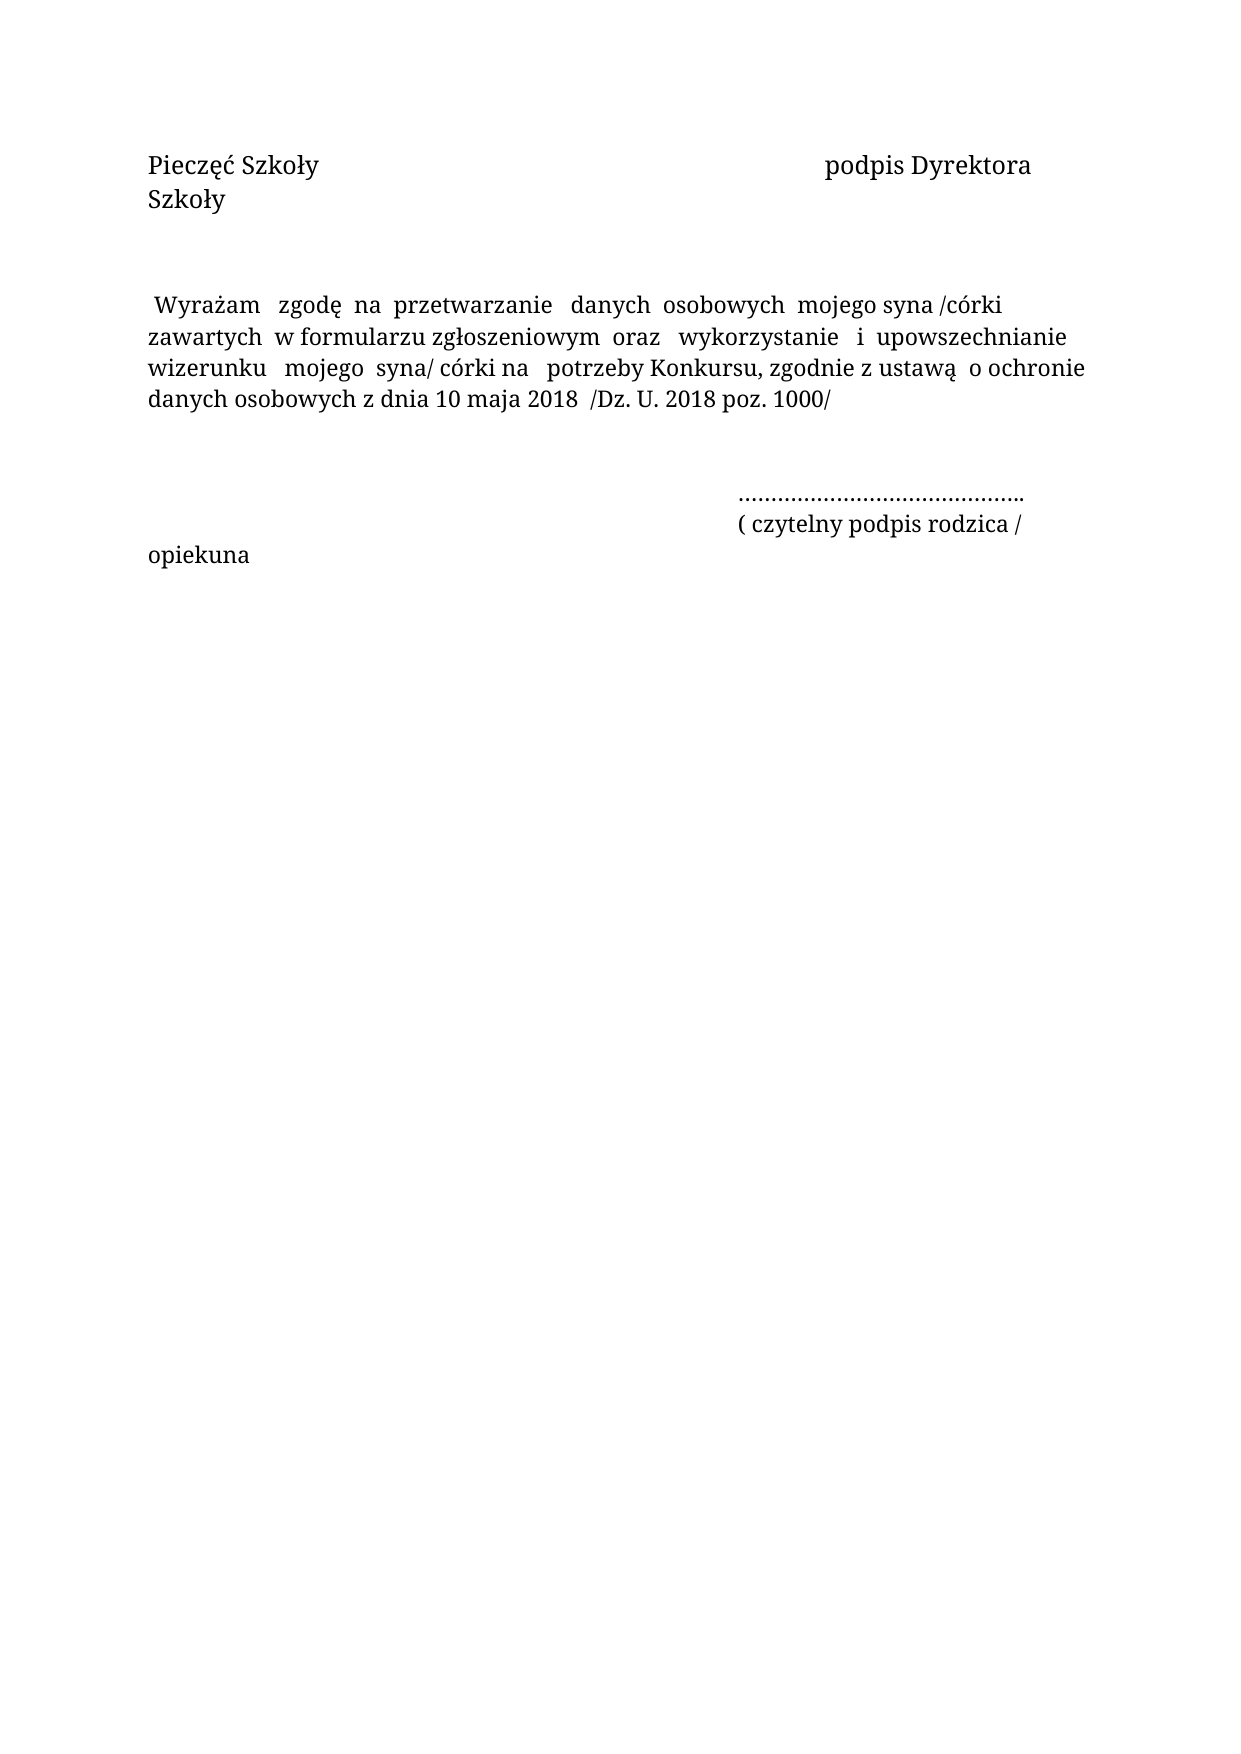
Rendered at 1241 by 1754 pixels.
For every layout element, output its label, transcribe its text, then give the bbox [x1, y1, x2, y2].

text Pieczęć Szkoły podpis Dyrektora Szkoły [148, 148, 1093, 216]
text ( czytelny podpis rodzica / opiekuna [148, 508, 1093, 571]
text …………………………………….. [148, 477, 1093, 508]
text Wyrażam zgodę na przetwarzanie danych osobowych mojego syna /córki zawartych w formularzu zgłoszeniowym oraz wykorzystanie i upowszechnianie wizerunku mojego syna/ córki na potrzeby Konkursu, zgodnie z ustawą o ochronie danych osobowych z dnia 10 maja 2018 /Dz. U. 2018 poz. 1000/ [148, 289, 1093, 414]
